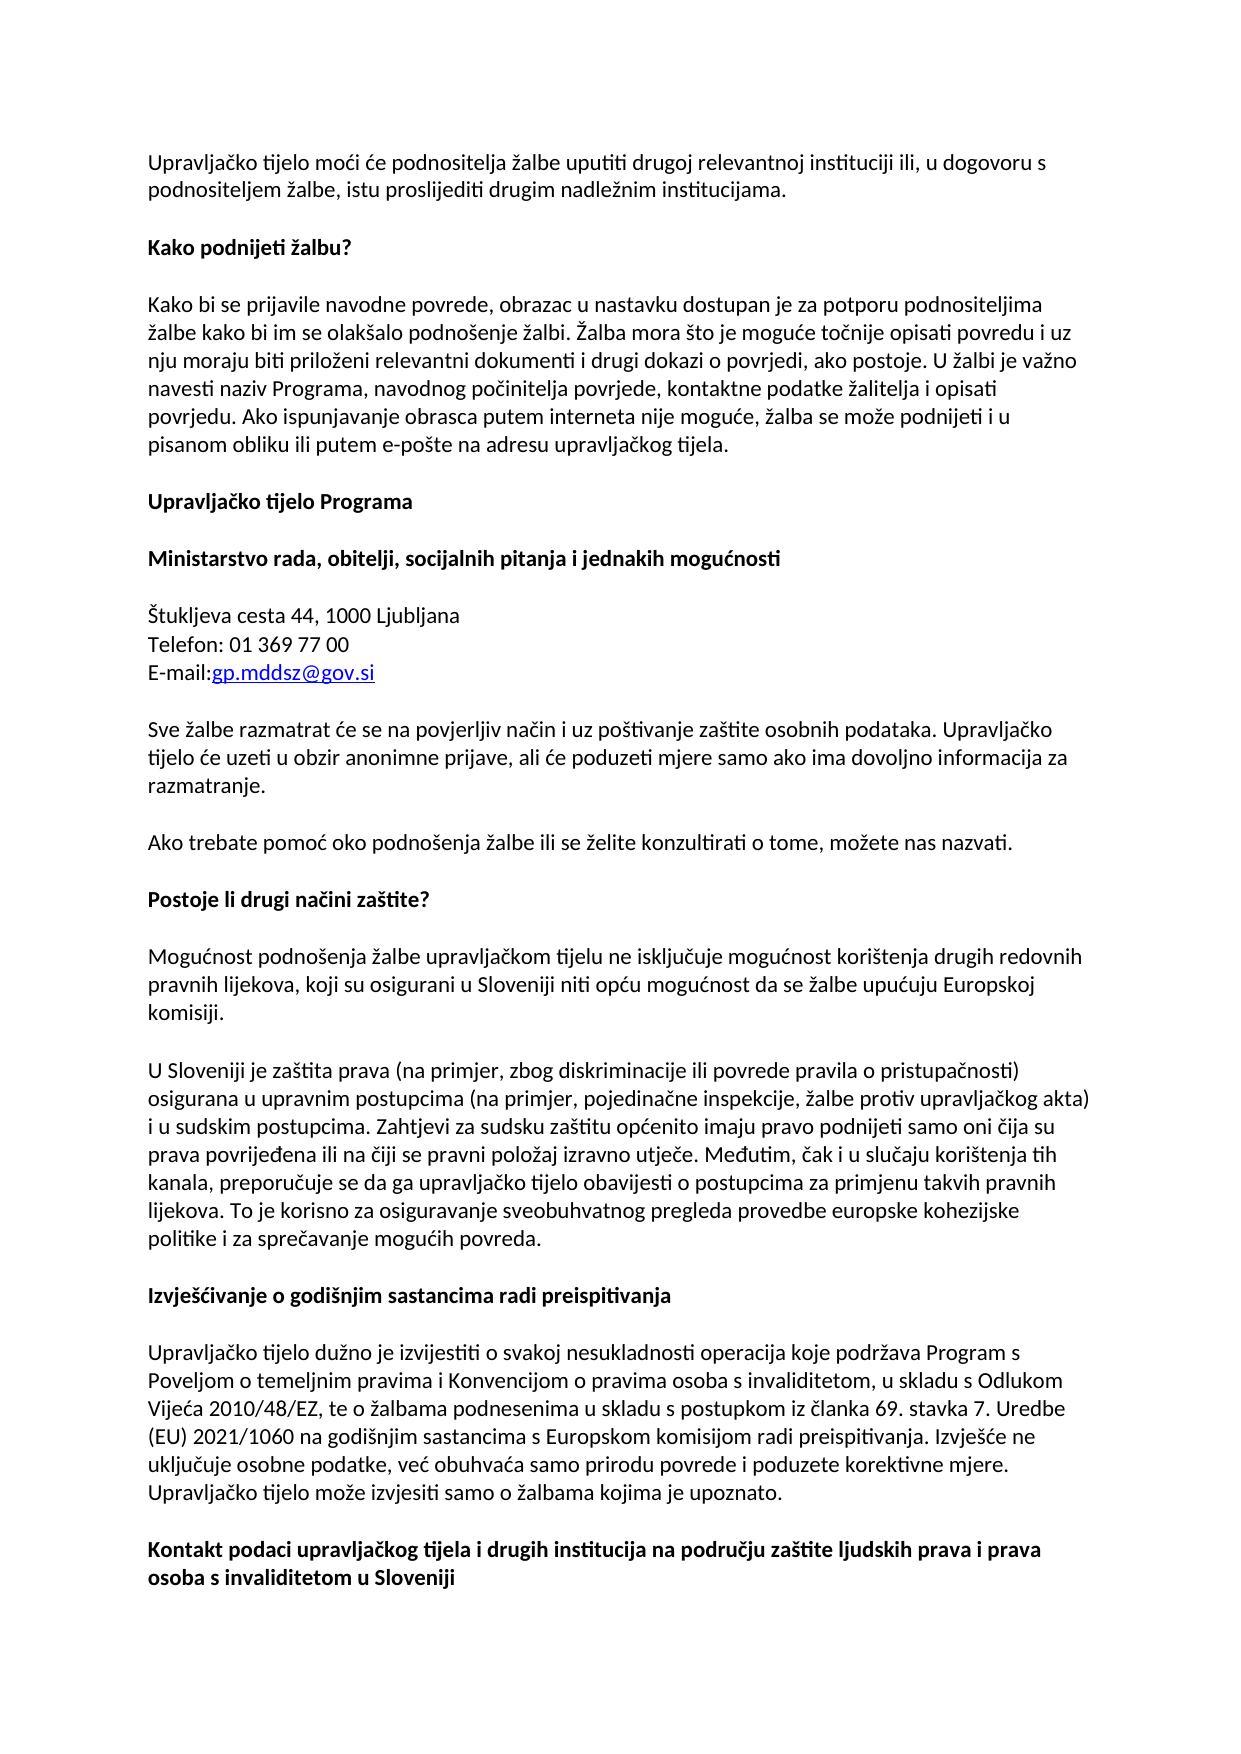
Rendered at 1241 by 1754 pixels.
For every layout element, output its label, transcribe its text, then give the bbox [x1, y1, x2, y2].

text Telefon: 01 369 77 00 [148, 630, 1093, 658]
text Postoje li drugi načini zaštite? [148, 885, 1093, 913]
text Kako podnijeti žalbu? [148, 233, 1093, 261]
text Sve žalbe razmatrat će se na povjerljiv način i uz poštivanje zaštite osobnih podataka. Upravljačko tijelo će uzeti u obzir anonimne prijave, ali će poduzeti mjere samo ako ima dovoljno informacija za razmatranje. [148, 715, 1093, 799]
text U Sloveniji je zaštita prava (na primjer, zbog diskriminacije ili povrede pravila o pristupačnosti) osigurana u upravnim postupcima (na primjer, pojedinačne inspekcije, žalbe protiv upravljačkog akta) i u sudskim postupcima. Zahtjevi za sudsku zaštitu općenito imaju pravo podnijeti samo oni čija su prava povrijeđena ili na čiji se pravni položaj izravno utječe. Međutim, čak i u slučaju korištenja tih kanala, preporučuje se da ga upravljačko tijelo obavijesti o postupcima za primjenu takvih pravnih lijekova. To je korisno za osiguravanje sveobuhvatnog pregleda provedbe europske kohezijske politike i za sprečavanje mogućih povreda. [148, 1056, 1093, 1252]
text Ministarstvo rada, obitelji, socijalnih pitanja i jednakih mogućnosti [148, 544, 1093, 572]
text Upravljačko tijelo dužno je izvijestiti o svakoj nesukladnosti operacija koje podržava Program s Poveljom o temeljnim pravima i Konvencijom o pravima osoba s invaliditetom, u skladu s Odlukom Vijeća 2010/48/EZ, te o žalbama podnesenima u skladu s postupkom iz članka 69. stavka 7. Uredbe (EU) 2021/1060 na godišnjim sastancima s Europskom komisijom radi preispitivanja. Izvješće ne uključuje osobne podatke, već obuhvaća samo prirodu povrede i poduzete korektivne mjere. Upravljačko tijelo može izvjesiti samo o žalbama kojima je upoznato. [148, 1338, 1093, 1506]
text Upravljačko tijelo moći će podnositelja žalbe uputiti drugoj relevantnoj instituciji ili, u dogovoru s podnositeljem žalbe, istu proslijediti drugim nadležnim institucijama. [148, 148, 1093, 204]
text E-mail:gp.mddsz@gov.si [148, 658, 1093, 686]
text Upravljačko tijelo Programa [148, 487, 1093, 515]
text Štukljeva cesta 44, 1000 Ljubljana [148, 602, 1093, 630]
text Mogućnost podnošenja žalbe upravljačkom tijelu ne isključuje mogućnost korištenja drugih redovnih pravnih lijekova, koji su osigurani u Sloveniji niti opću mogućnost da se žalbe upućuju Europskoj komisiji. [148, 942, 1093, 1027]
text Kontakt podaci upravljačkog tijela i drugih institucija na području zaštite ljudskih prava i prava osoba s invaliditetom u Sloveniji [148, 1536, 1093, 1592]
text Kako bi se prijavile navodne povrede, obrazac u nastavku dostupan je za potporu podnositeljima žalbe kako bi im se olakšalo podnošenje žalbi. Žalba mora što je moguće točnije opisati povredu i uz nju moraju biti priloženi relevantni dokumenti i drugi dokazi o povrjedi, ako postoje. U žalbi je važno navesti naziv Programa, navodnog počinitelja povrjede, kontaktne podatke žalitelja i opisati povrjedu. Ako ispunjavanje obrasca putem interneta nije moguće, žalba se može podnijeti i u pisanom obliku ili putem e-pošte na adresu upravljačkog tijela. [148, 290, 1093, 458]
text Ako trebate pomoć oko podnošenja žalbe ili se želite konzultirati o tome, možete nas nazvati. [148, 828, 1093, 856]
text Izvješćivanje o godišnjim sastancima radi preispitivanja [148, 1281, 1093, 1309]
